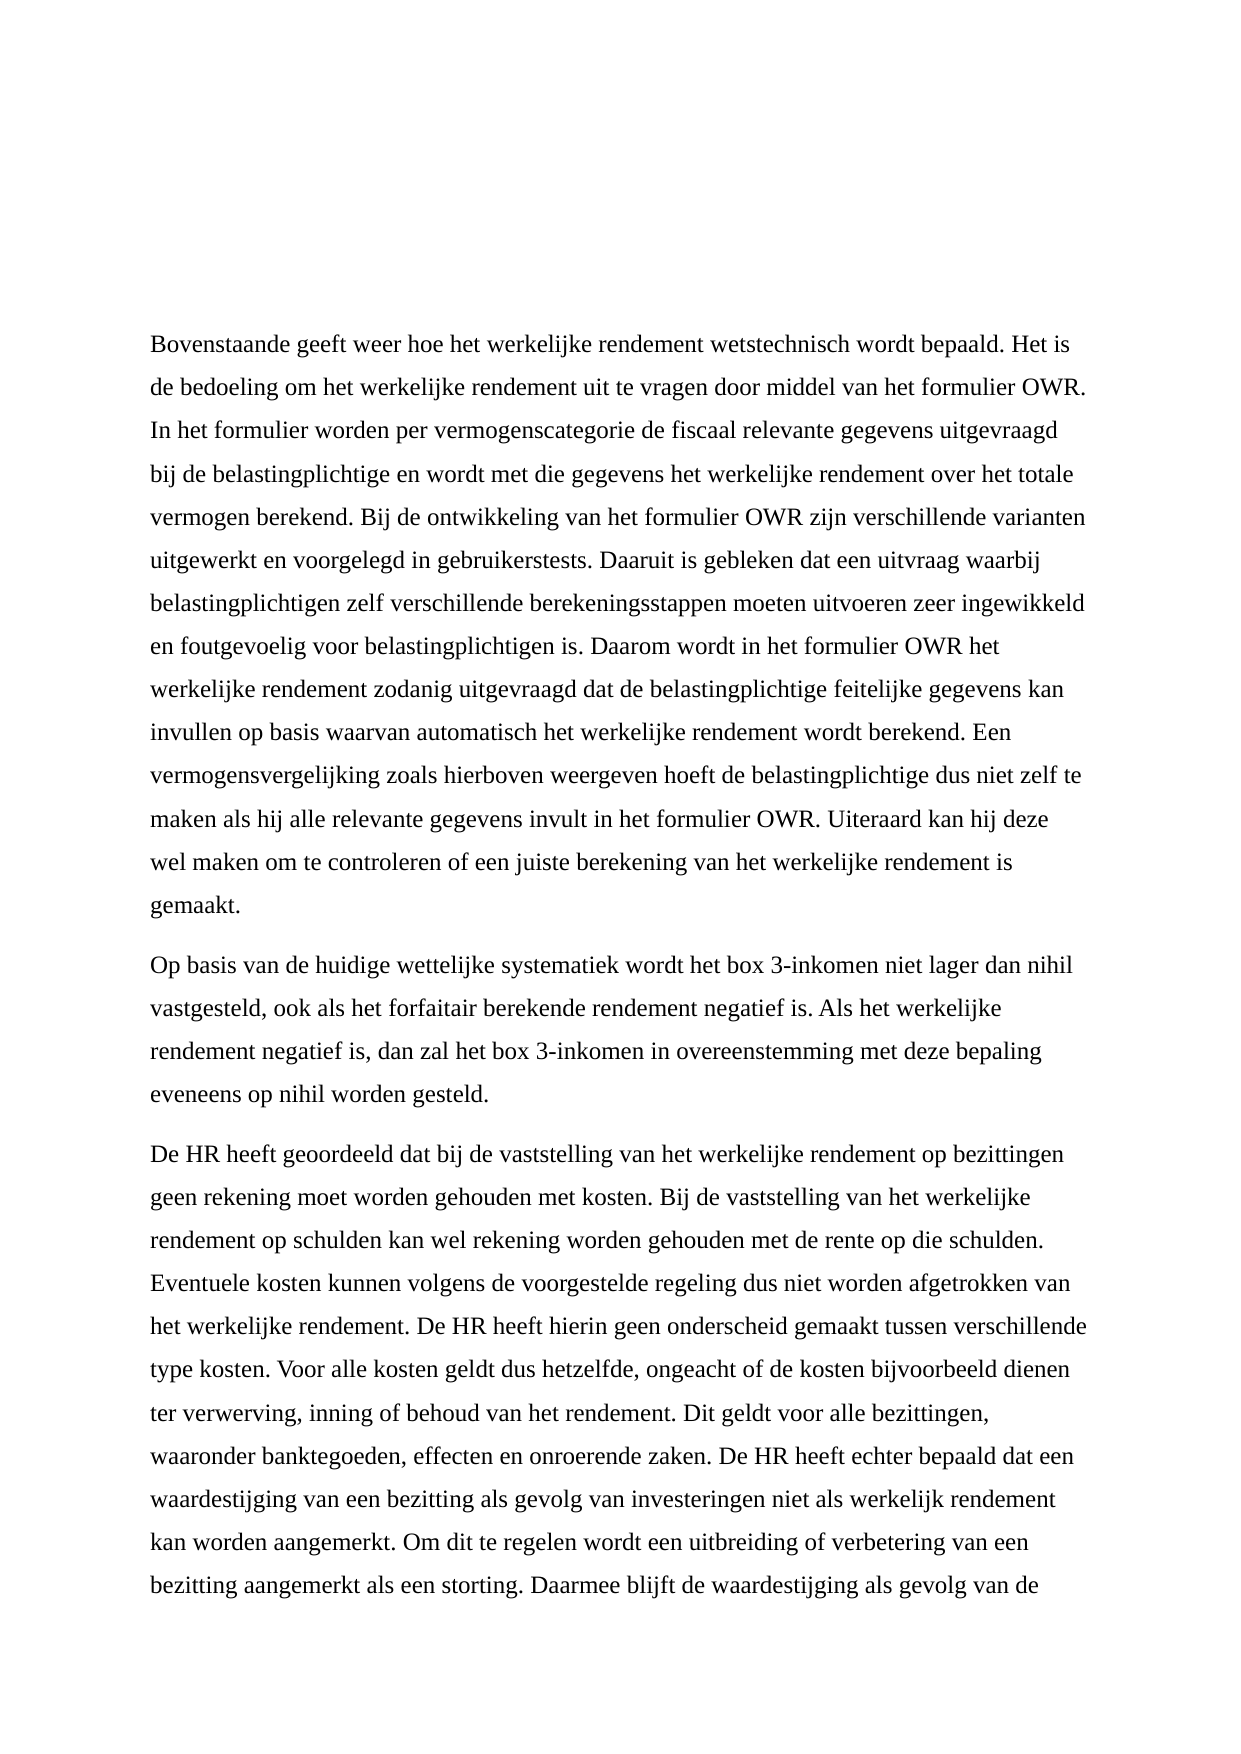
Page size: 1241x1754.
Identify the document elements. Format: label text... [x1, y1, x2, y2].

text Op basis van de huidige wettelijke systematiek wordt het box 3-inkomen niet lager dan nihil vastgesteld, ook als het forfaitair berekende rendement negatief is. Als het werkelijke rendement negatief is, dan zal het box 3-inkomen in overeenstemming met deze bepaling eveneens op nihil worden gesteld. [150, 950, 1090, 1108]
text Bovenstaande geeft weer hoe het werkelijke rendement wetstechnisch wordt bepaald. Het is de bedoeling om het werkelijke rendement uit te vragen door middel van het formulier OWR. In het formulier worden per vermogenscategorie de fiscaal relevante gegevens uitgevraagd bij de belastingplichtige en wordt met die gegevens het werkelijke rendement over het totale vermogen berekend. Bij de ontwikkeling van het formulier OWR zijn verschillende varianten uitgewerkt en voorgelegd in gebruikerstests. Daaruit is gebleken dat een uitvraag waarbij belastingplichtigen zelf verschillende berekeningsstappen moeten uitvoeren zeer ingewikkeld en foutgevoelig voor belastingplichtigen is. Daarom wordt in het formulier OWR het werkelijke rendement zodanig uitgevraagd dat de belastingplichtige feitelijke gegevens kan invullen op basis waarvan automatisch het werkelijke rendement wordt berekend. Een vermogensvergelijking zoals hierboven weergeven hoeft de belastingplichtige dus niet zelf te maken als hij alle relevante gegevens invult in het formulier OWR. Uiteraard kan hij deze wel maken om te controleren of een juiste berekening van het werkelijke rendement is gemaakt. [150, 329, 1090, 919]
